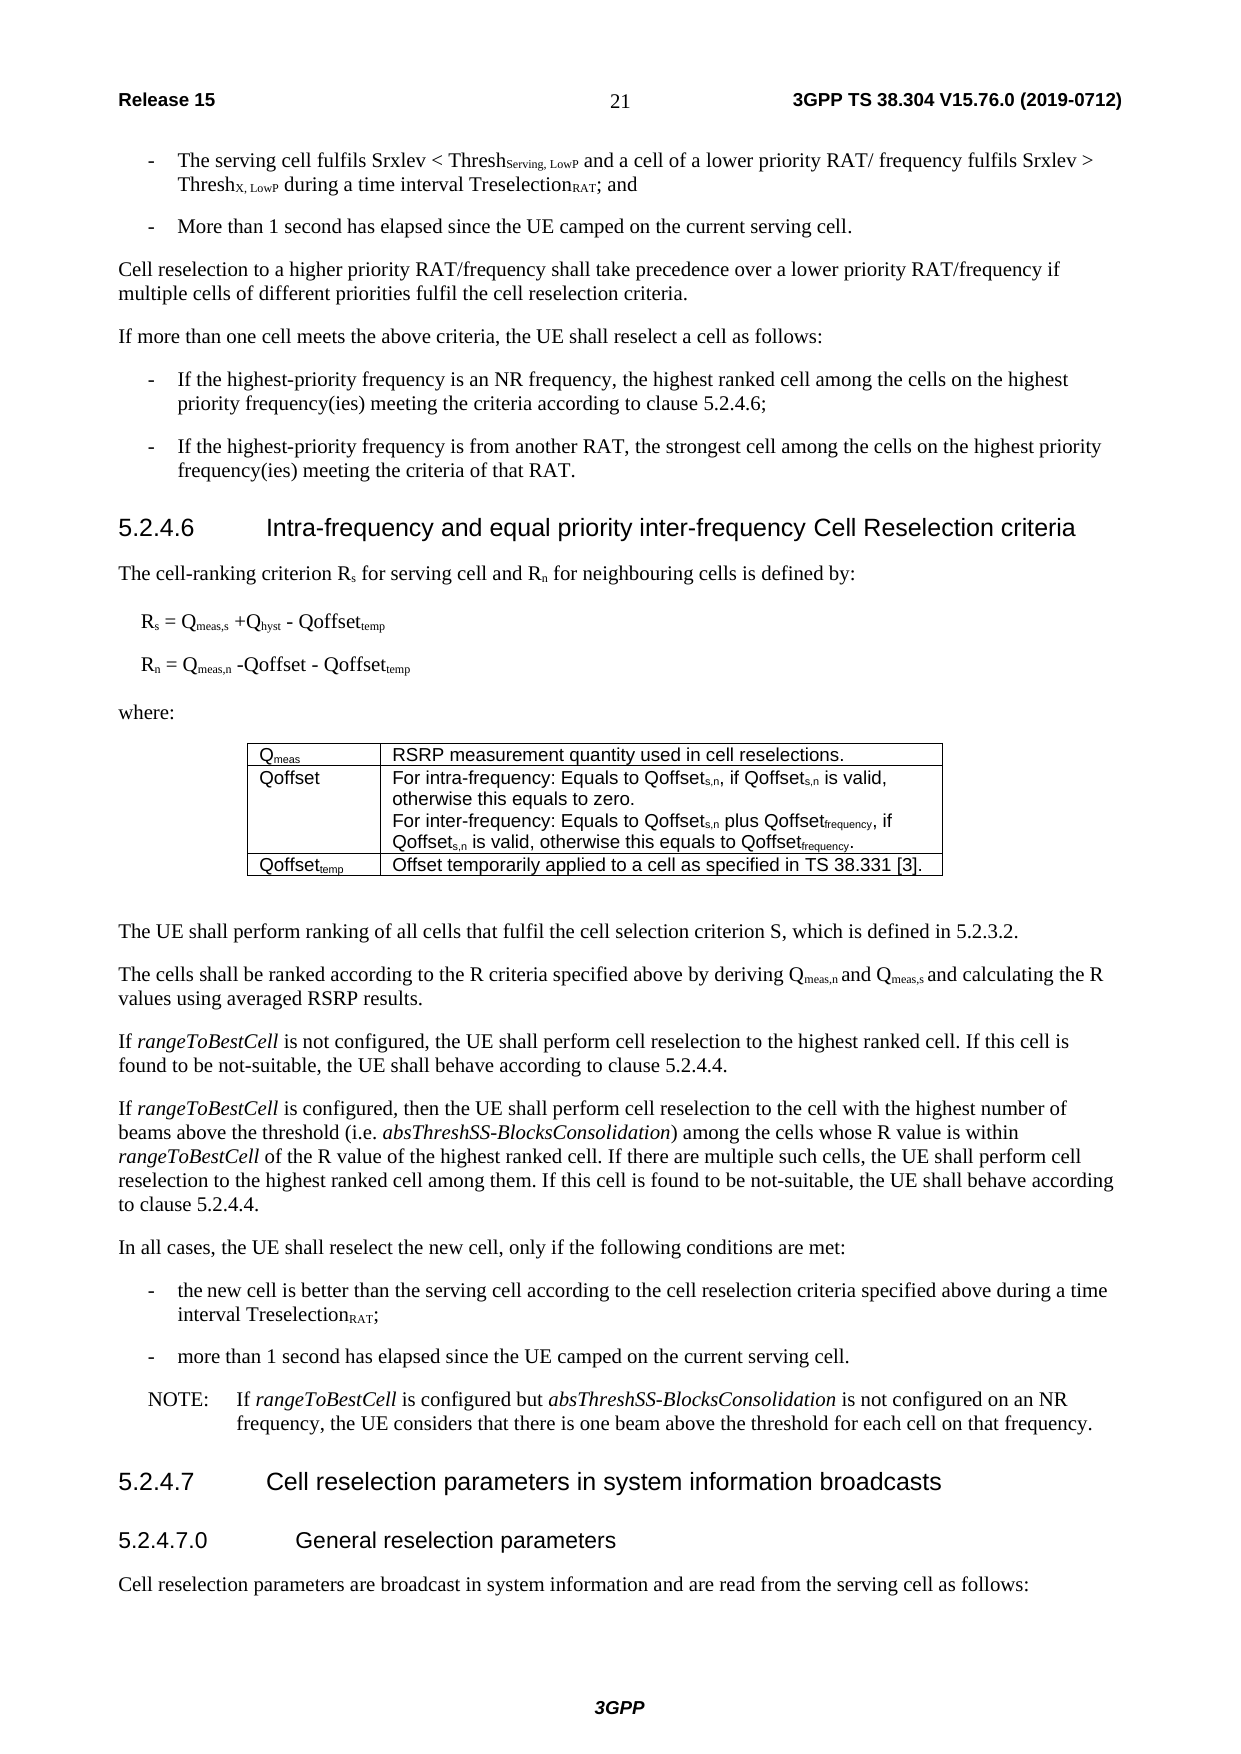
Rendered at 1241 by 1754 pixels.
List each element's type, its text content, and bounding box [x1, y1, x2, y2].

table_header Rs = Qmeas,s +Qhyst - Qoffsettemp Rn = Qmeas,n -Qoffset - Qoffsettemp [129, 604, 776, 700]
text If rangeToBestCell is configured, then the UE shall perform cell reselection to the cell with the highest number of beams above the threshold (i.e. absThreshSS-BlocksConsolidation) among the cells whose R value is within rangeToBestCell of the R value of the highest ranked cell. If there are multiple such cells, the UE shall perform cell reselection to the highest ranked cell among them. If this cell is found to be not-suitable, the UE shall behave according to clause 5.2.4.4. [118, 1096, 1122, 1216]
subtitle 5.2.4.7 Cell reselection parameters in system information broadcasts [118, 1467, 1122, 1495]
table_header RSRP measurement quantity used in cell reselections. [381, 744, 942, 765]
text If more than one cell meets the above criteria, the UE shall reselect a cell as follows: [118, 324, 1122, 348]
text - More than 1 second has elapsed since the UE camped on the current serving cell. [148, 214, 1122, 238]
table_cell For intra-frequency: Equals to Qoffsets,n, if Qoffsets,n is valid, otherwise this equals to zero. For inter-frequency: Equals to Qoffsets,n plus Qoffsetfrequency, if Qoffsets,n is valid, otherwise this equals to Qoffsetfrequency. [381, 766, 942, 853]
text In all cases, the UE shall reselect the new cell, only if the following conditions are met: [118, 1235, 1122, 1259]
text - more than 1 second has elapsed since the UE camped on the current serving cell. [148, 1344, 1122, 1368]
text NOTE: If rangeToBestCell is configured but absThreshSS-BlocksConsolidation is not configured on an NR frequency, the UE considers that there is one beam above the threshold for each cell on that frequency. [148, 1387, 1122, 1435]
text The cell-ranking criterion Rs for serving cell and Rn for neighbouring cells is defined by: [118, 561, 1122, 585]
subtitle 5.2.4.7.0 General reselection parameters [118, 1527, 1122, 1553]
text If rangeToBestCell is not configured, the UE shall perform cell reselection to the highest ranked cell. If this cell is found to be not-suitable, the UE shall behave according to clause 5.2.4.4. [118, 1029, 1122, 1077]
table_cell Qoffsettemp [248, 854, 380, 875]
text - The serving cell fulfils Srxlev < ThreshServing, LowP and a cell of a lower priority RAT/ frequency fulfils Srxlev > ThreshX, LowP during a time interval TreselectionRAT; and [148, 147, 1122, 196]
table_cell Offset temporarily applied to a cell as specified in TS 38.331 [3]. [381, 854, 942, 875]
text where: [118, 700, 1122, 724]
text Cell reselection parameters are broadcast in system information and are read from the serving cell as follows: [118, 1572, 1122, 1596]
text Cell reselection to a higher priority RAT/frequency shall take precedence over a lower priority RAT/frequency if multiple cells of different priorities fulfil the cell reselection criteria. [118, 257, 1122, 305]
text - the new cell is better than the serving cell according to the cell reselection criteria specified above during a time interval TreselectionRAT; [148, 1278, 1122, 1326]
table_header Qmeas [248, 744, 380, 765]
text - If the highest-priority frequency is from another RAT, the strongest cell among the cells on the highest priority frequency(ies) meeting the criteria of that RAT. [148, 434, 1122, 482]
subtitle 5.2.4.6 Intra-frequency and equal priority inter-frequency Cell Reselection criteria [118, 513, 1122, 542]
table_cell Qoffset [248, 766, 380, 853]
text - If the highest-priority frequency is an NR frequency, the highest ranked cell among the cells on the highest priority frequency(ies) meeting the criteria according to clause 5.2.4.6; [148, 367, 1122, 415]
text The cells shall be ranked according to the R criteria specified above by deriving Qmeas,n and Qmeas,s and calculating the R values using averaged RSRP results. [118, 962, 1122, 1010]
text The UE shall perform ranking of all cells that fulfil the cell selection criterion S, which is defined in 5.2.3.2. [118, 919, 1122, 943]
